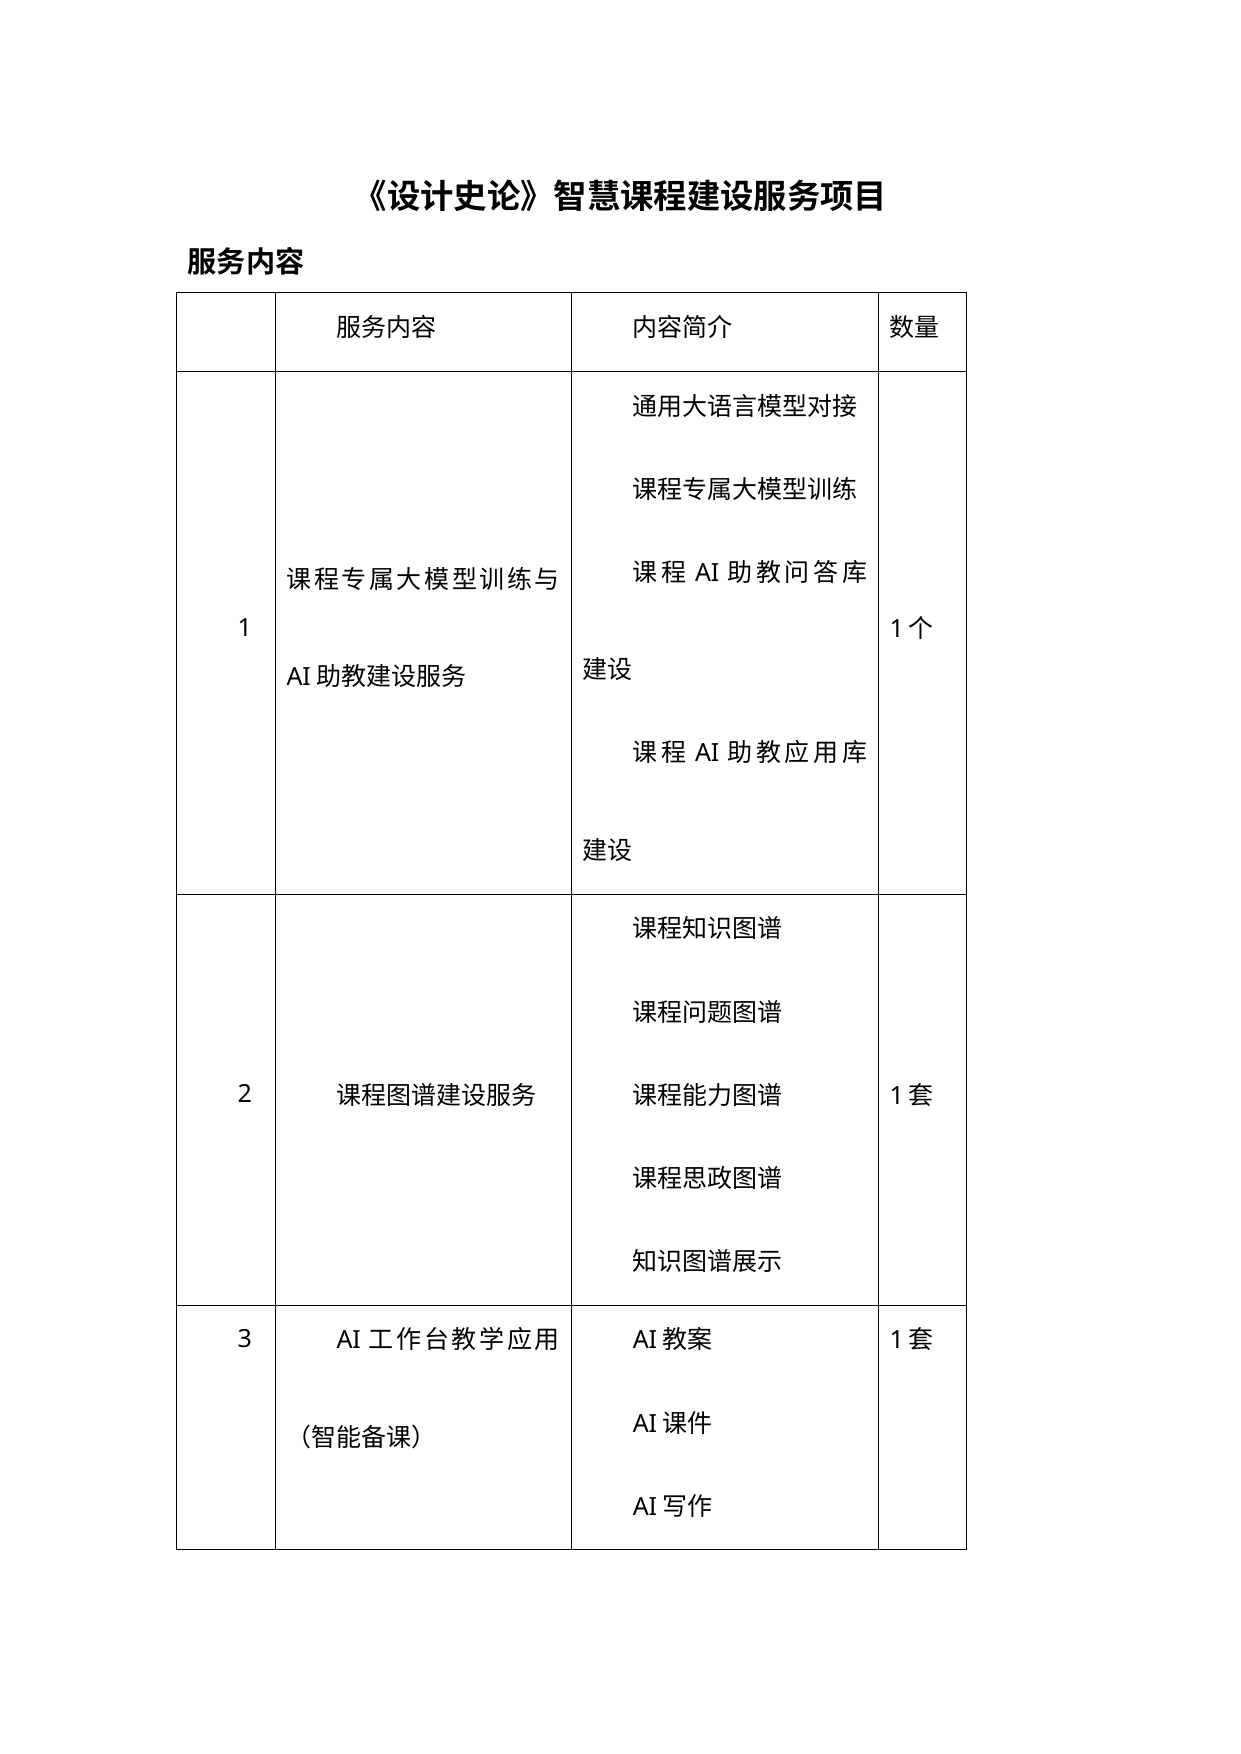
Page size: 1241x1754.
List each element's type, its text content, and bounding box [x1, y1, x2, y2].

table_header 数量 [879, 293, 966, 371]
table_cell 1套 [879, 1306, 966, 1549]
table_cell 课程专属大模型训练与AI助教建设服务 [276, 372, 571, 893]
list 服务内容 [187, 227, 1053, 292]
table_cell 通用大语言模型对接 课程专属大模型训练 课程AI助教问答库建设 课程AI助教应用库建设 [572, 372, 878, 893]
table_cell 3 [177, 1306, 275, 1549]
text 《设计史论》智慧课程建设服务项目 [187, 162, 1053, 227]
table_header 内容简介 [572, 293, 878, 371]
table_cell 课程知识图谱 课程问题图谱 课程能力图谱 课程思政图谱 知识图谱展示 [572, 895, 878, 1304]
table_cell 2 [177, 895, 275, 1304]
table_cell 课程图谱建设服务 [276, 895, 571, 1304]
table_header 服务内容 [276, 293, 571, 371]
table_cell AI工作台教学应用（智能备课） [276, 1306, 571, 1549]
table_cell 1 [177, 372, 275, 893]
table_header [177, 293, 275, 371]
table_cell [572, 1306, 878, 1549]
table_cell 1个 [879, 372, 966, 893]
table_cell 1套 [879, 895, 966, 1304]
